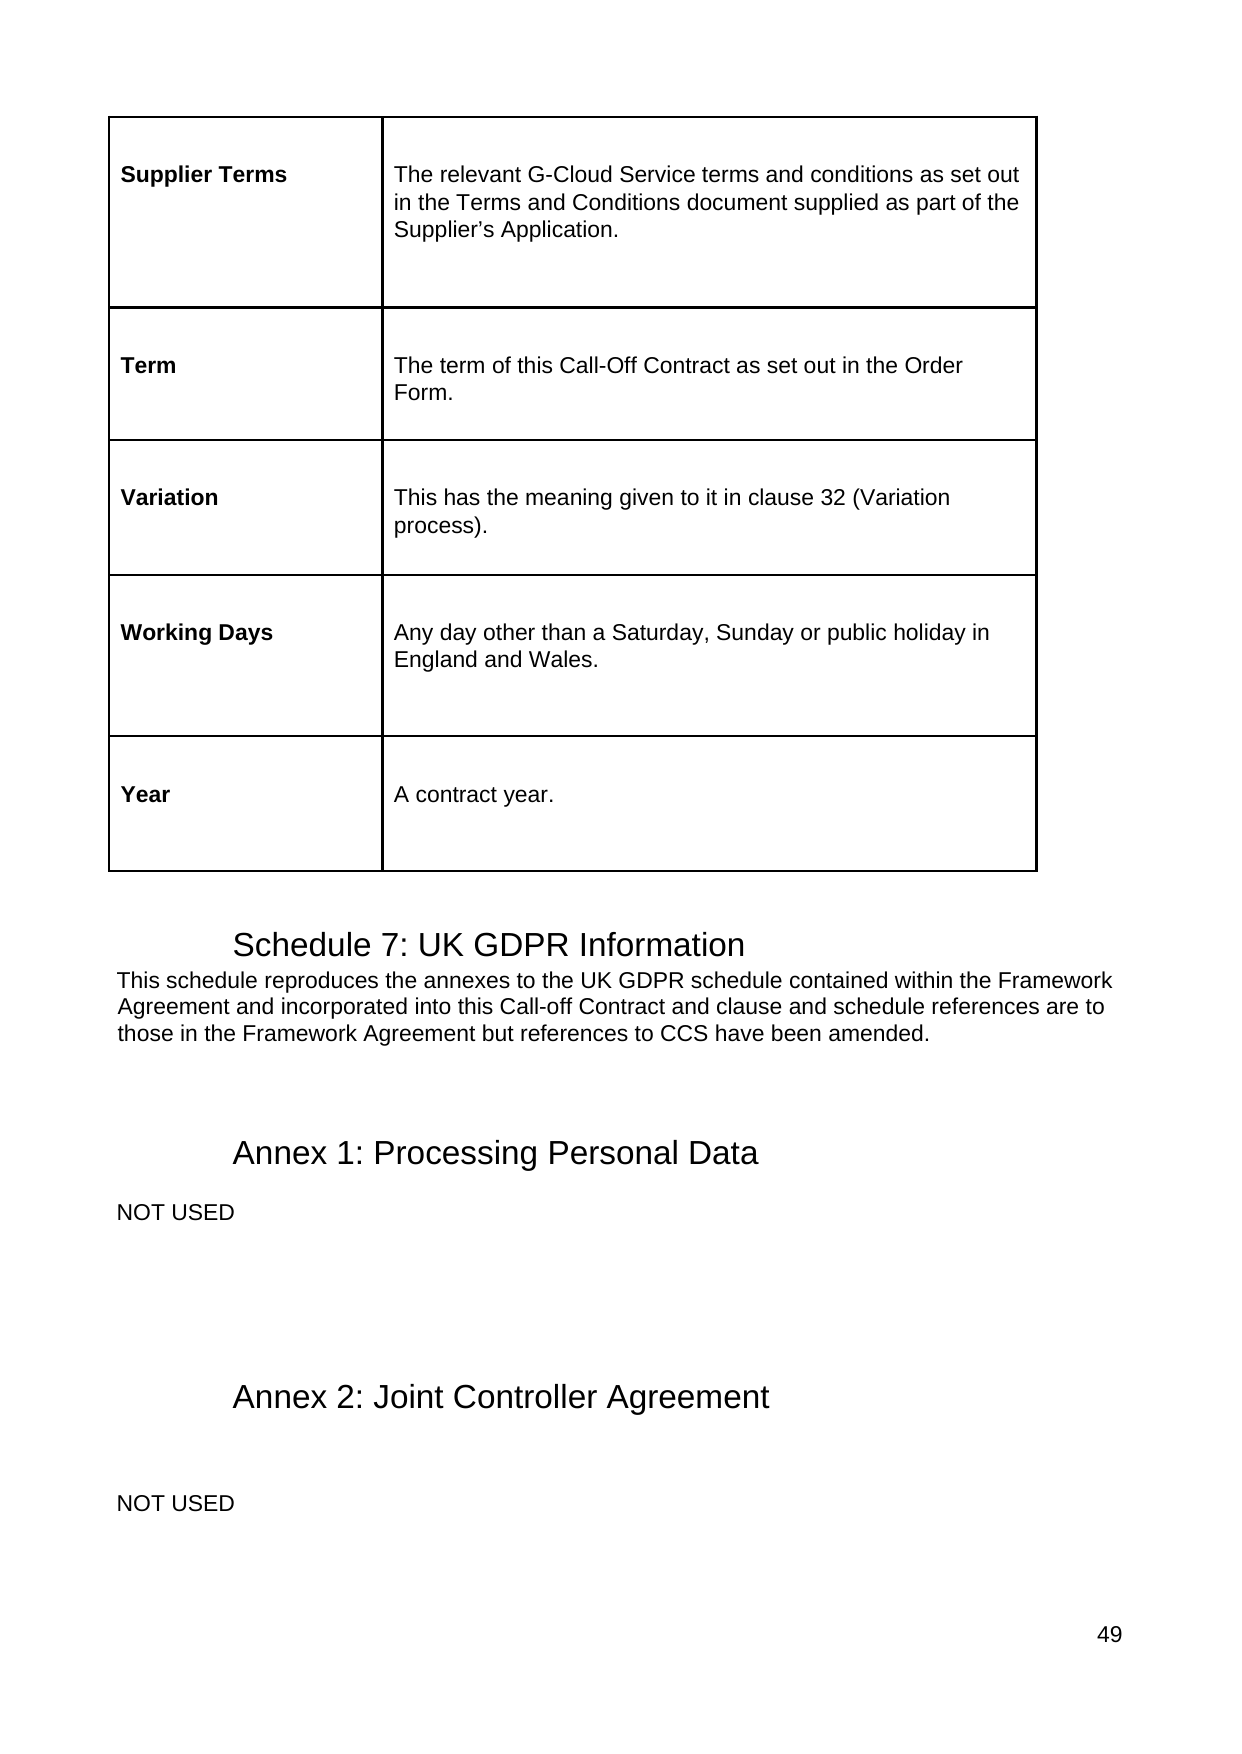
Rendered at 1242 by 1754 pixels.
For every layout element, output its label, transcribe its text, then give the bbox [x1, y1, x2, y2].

table_cell Year [110, 737, 381, 870]
text NOT USED [116, 1199, 1122, 1225]
table_cell The relevant G-Cloud Service terms and conditions as set out in the Terms and Conditions document supplied as part of the Supplier’s Application. [384, 118, 1035, 306]
text This schedule reproduces the annexes to the UK GDPR schedule contained within the Framework Agreement and incorporated into this Call-off Contract and clause and schedule references are to those in the Framework Agreement but references to CCS have been amended. [116, 967, 1121, 1046]
table_cell This has the meaning given to it in clause 32 (Variation process). [384, 441, 1035, 573]
subtitle Annex 2: Joint Controller Agreement [116, 1377, 1122, 1415]
table_cell Supplier Terms [110, 118, 381, 306]
table_cell Term [110, 309, 381, 439]
subtitle Annex 1: Processing Personal Data [116, 1133, 1122, 1172]
table_cell Variation [110, 441, 381, 573]
table_cell Any day other than a Saturday, Sunday or public holiday in England and Wales. [384, 576, 1035, 735]
subtitle Schedule 7: UK GDPR Information [116, 925, 1122, 963]
table_cell The term of this Call-Off Contract as set out in the Order Form. [384, 309, 1035, 439]
text NOT USED [116, 1490, 1122, 1517]
table_cell A contract year. [384, 737, 1035, 870]
table_cell Working Days [110, 576, 381, 735]
